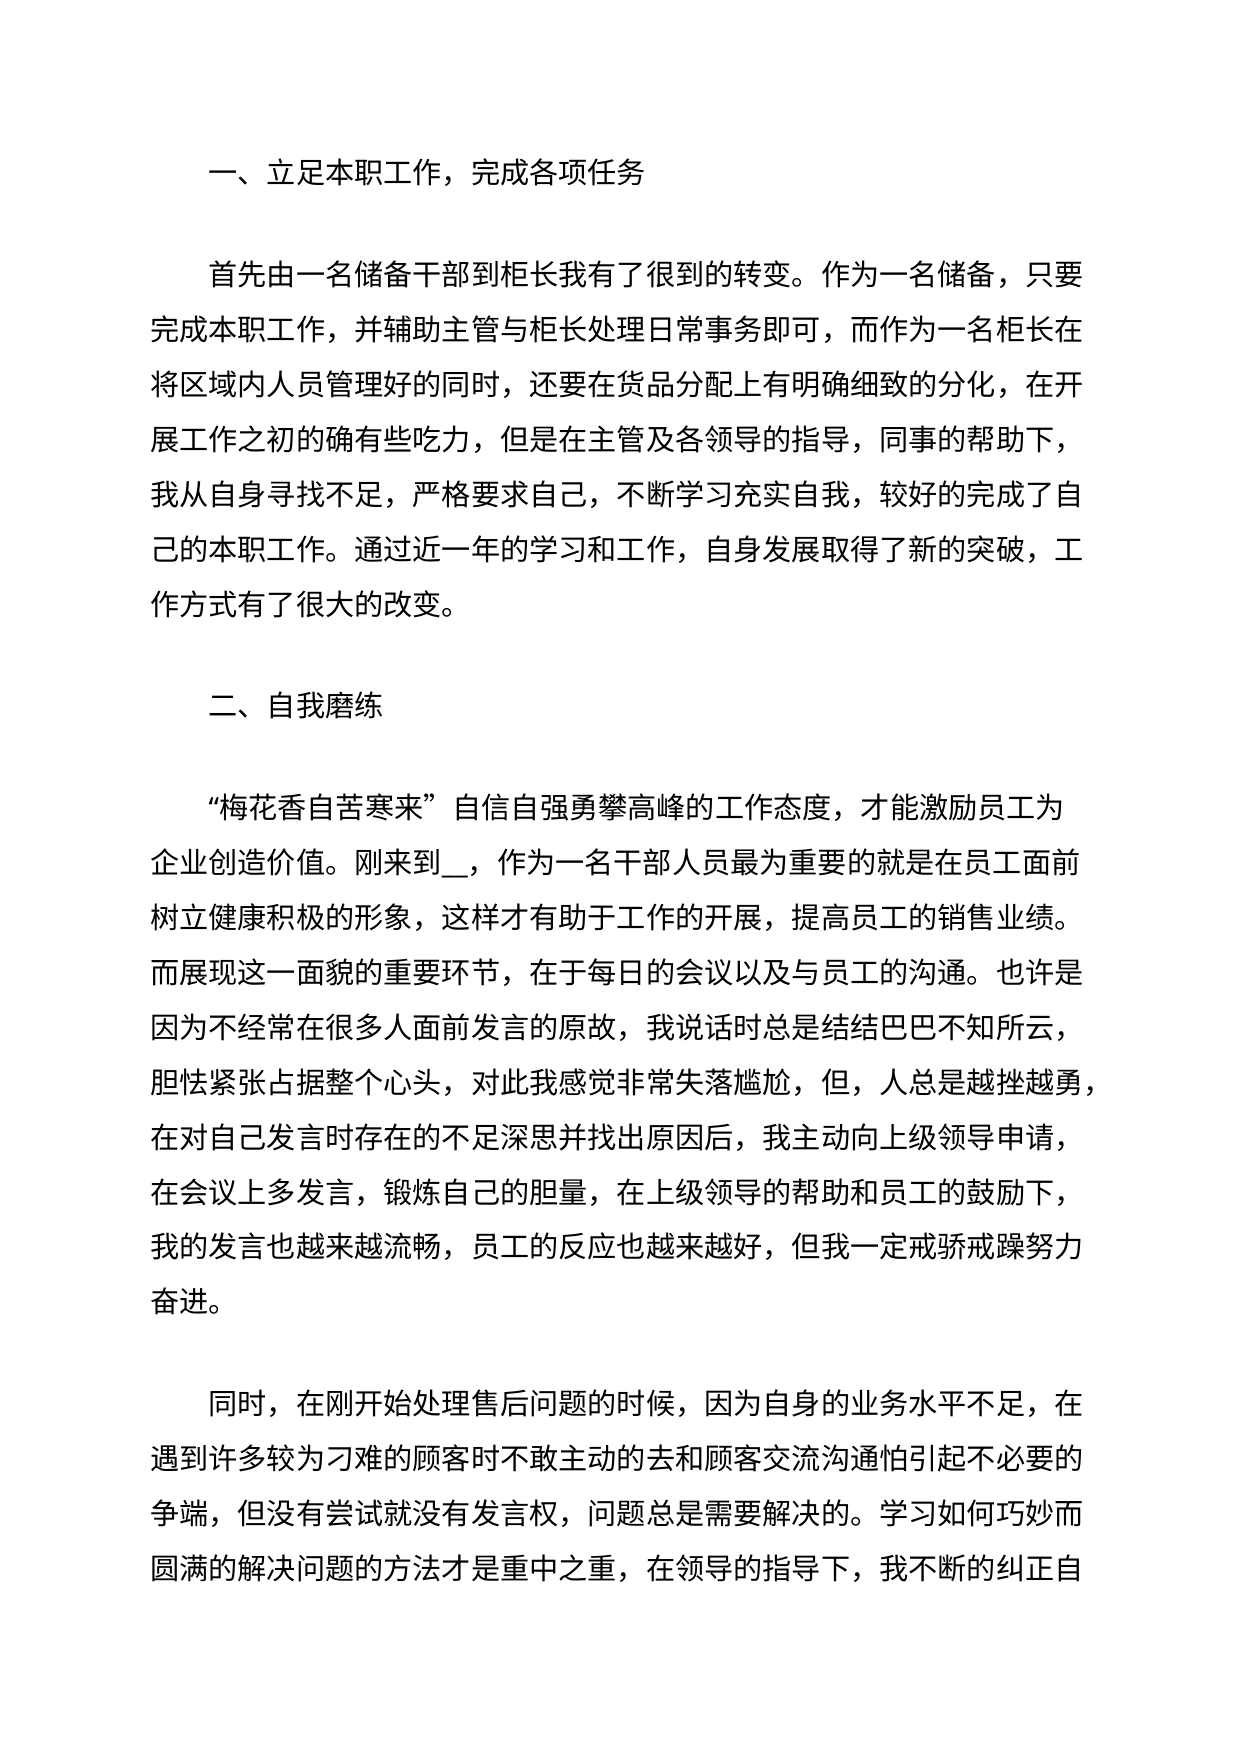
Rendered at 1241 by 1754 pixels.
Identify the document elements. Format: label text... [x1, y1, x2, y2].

text 首先由一名储备干部到柜长我有了很到的转变。作为一名储备，只要完成本职工作，并辅助主管与柜长处理日常事务即可，而作为一名柜长在将区域内人员管理好的同时，还要在货品分配上有明确细致的分化，在开展工作之初的确有些吃力，但是在主管及各领导的指导，同事的帮助下，我从自身寻找不足，严格要求自己，不断学习充实自我，较好的完成了自己的本职工作。通过近一年的学习和工作，自身发展取得了新的突破，工作方式有了很大的改变。 [150, 252, 1090, 623]
text “梅花香自苦寒来”自信自强勇攀高峰的工作态度，才能激励员工为企业创造价值。刚来到__，作为一名干部人员最为重要的就是在员工面前树立健康积极的形象，这样才有助于工作的开展，提高员工的销售业绩。而展现这一面貌的重要环节，在于每日的会议以及与员工的沟通。也许是因为不经常在很多人面前发言的原故，我说话时总是结结巴巴不知所云，胆怯紧张占据整个心头，对此我感觉非常失落尴尬，但，人总是越挫越勇，在对自己发言时存在的不足深思并找出原因后，我主动向上级领导申请，在会议上多发言，锻炼自己的胆量，在上级领导的帮助和员工的鼓励下，我的发言也越来越流畅，员工的反应也越来越好，但我一定戒骄戒躁努力奋进。 [150, 785, 1090, 1321]
text 一、立足本职工作，完成各项任务 [150, 150, 1090, 192]
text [150, 1381, 1090, 1588]
text 二、自我磨练 [150, 683, 1090, 725]
